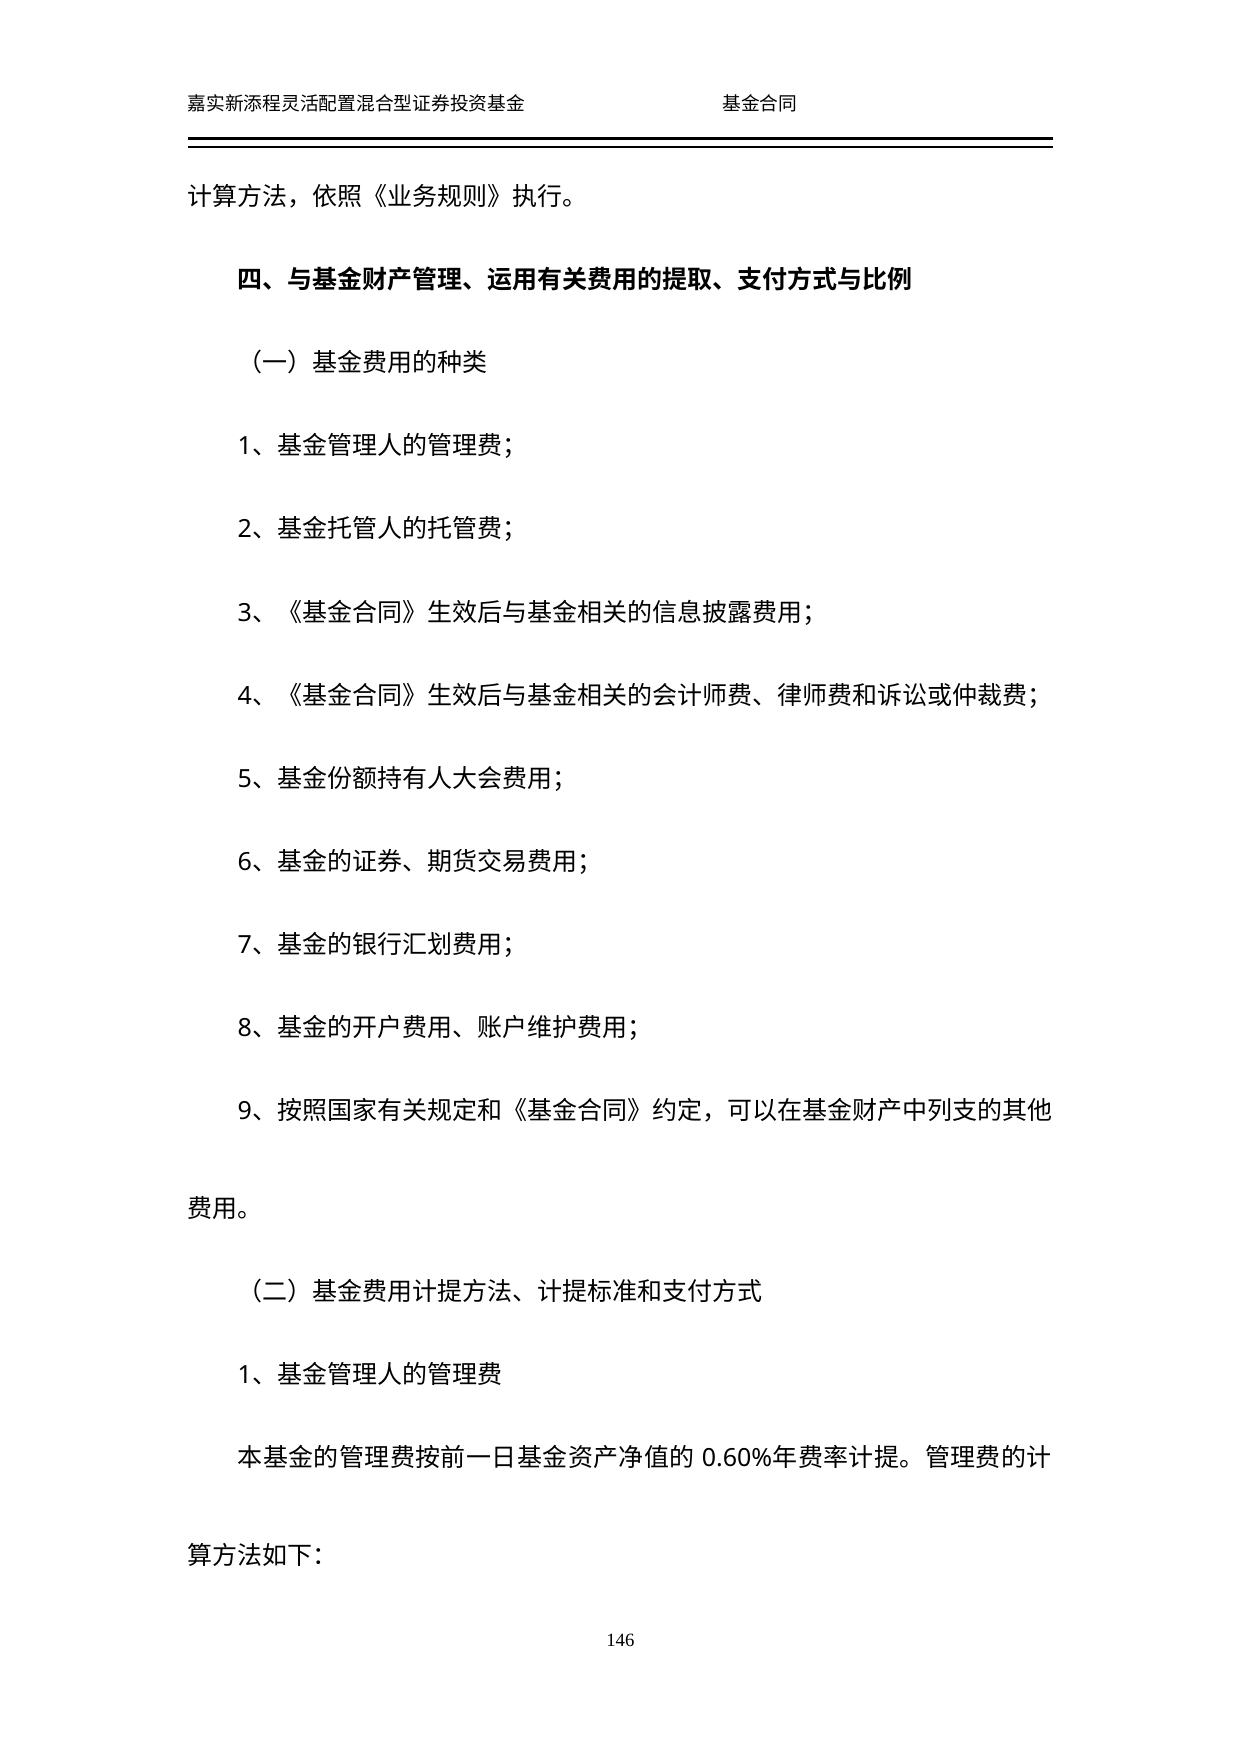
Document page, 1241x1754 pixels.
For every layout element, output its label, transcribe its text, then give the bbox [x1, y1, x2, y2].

text 3、《基金合同》生效后与基金相关的信息披露费用； [187, 578, 1053, 643]
text 7、基金的银行汇划费用； [187, 910, 1053, 975]
text 8、基金的开户费用、账户维护费用； [187, 993, 1053, 1058]
text 2、基金托管人的托管费； [187, 494, 1053, 559]
text 9、按照国家有关规定和《基金合同》约定，可以在基金财产中列支的其他费用。 [187, 1076, 1053, 1239]
text 6、基金的证券、期货交易费用； [187, 827, 1053, 892]
text 本基金的管理费按前一日基金资产净值的0.60%年费率计提。管理费的计算方法如下： [187, 1423, 1053, 1586]
text （二）基金费用计提方法、计提标准和支付方式 [187, 1257, 1053, 1322]
text 四、与基金财产管理、运用有关费用的提取、支付方式与比例 [187, 245, 1053, 310]
text 5、基金份额持有人大会费用； [187, 744, 1053, 809]
text （一）基金费用的种类 [187, 328, 1053, 393]
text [187, 162, 1053, 227]
text 4、《基金合同》生效后与基金相关的会计师费、律师费和诉讼或仲裁费； [187, 661, 1053, 726]
text 1、基金管理人的管理费； [187, 411, 1053, 476]
text 1、基金管理人的管理费 [187, 1340, 1053, 1405]
